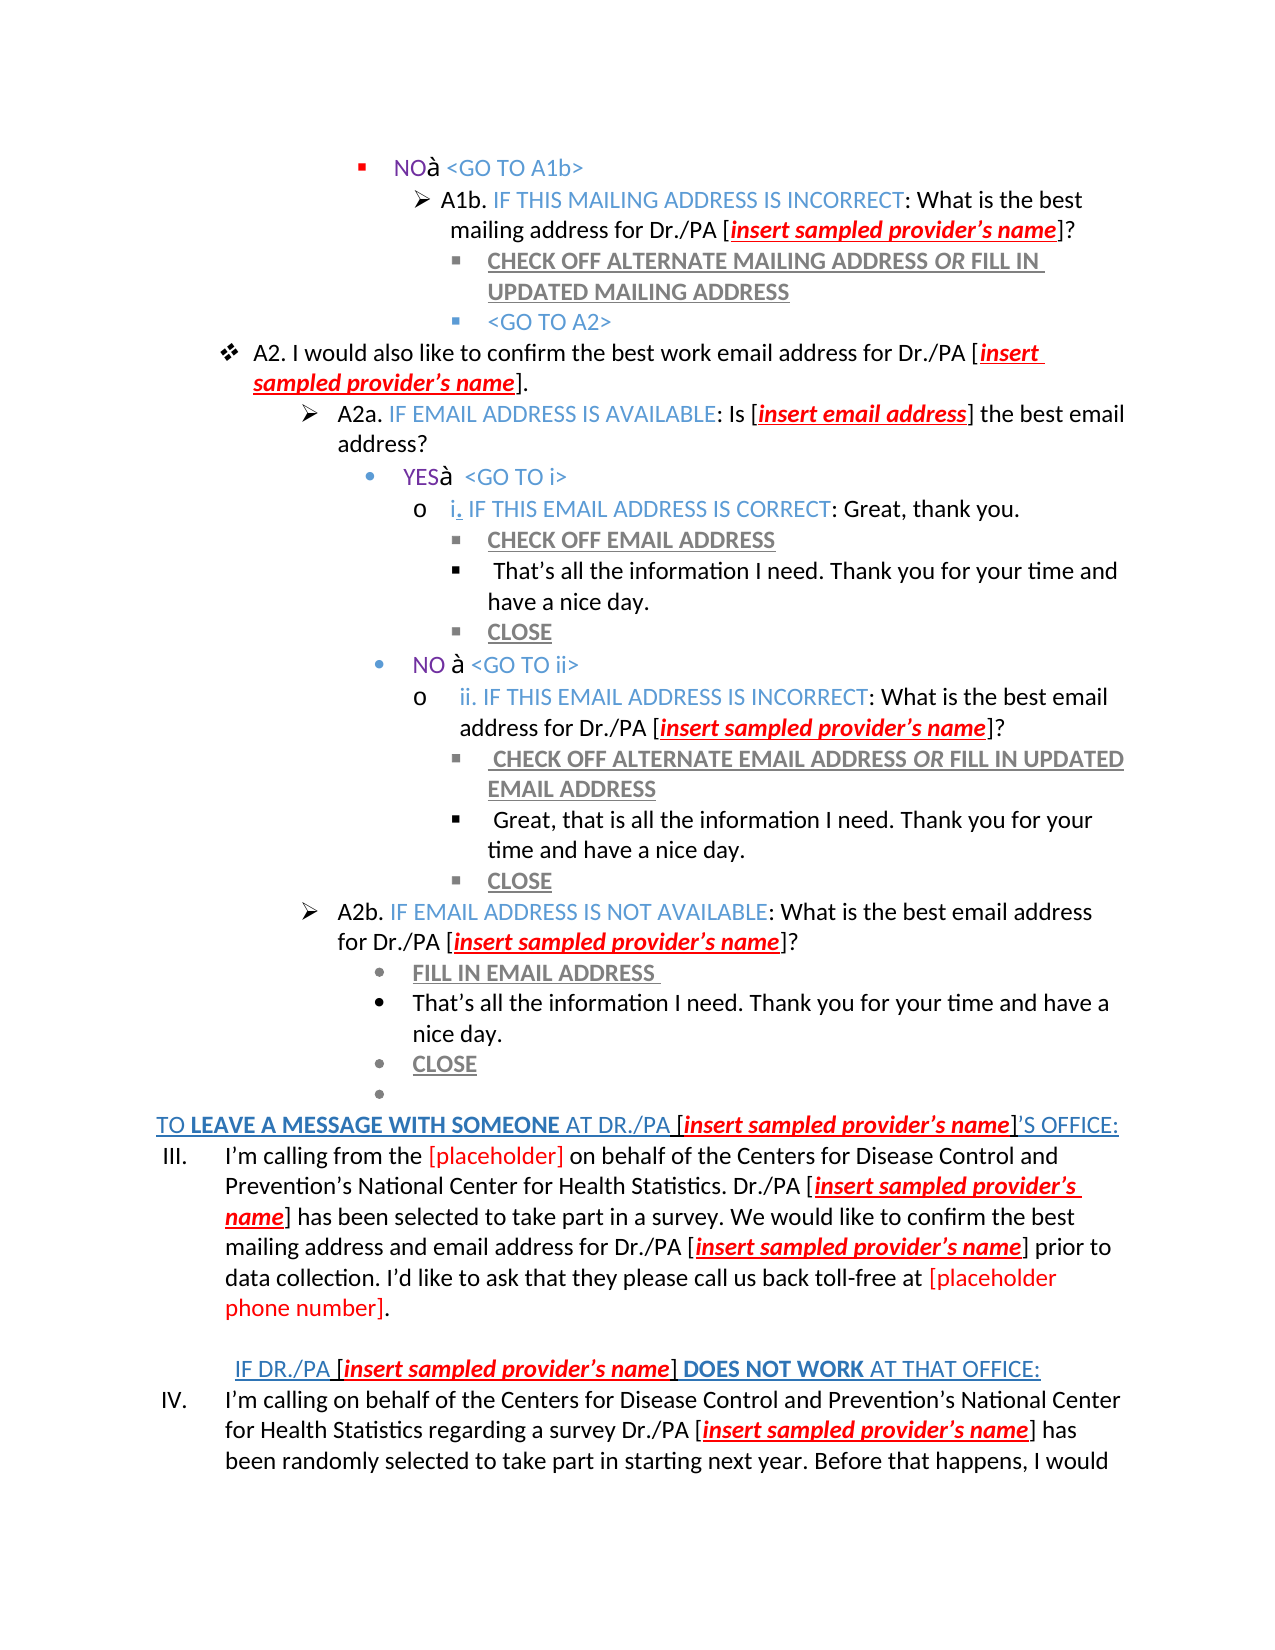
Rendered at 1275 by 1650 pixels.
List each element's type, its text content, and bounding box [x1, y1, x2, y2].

list A2. I would also like to confirm the best work email address for Dr./PA [insert sampled provider’s name]. [216, 337, 1125, 398]
list <GO TO A2> [450, 306, 1125, 337]
list YESà <GO TO i> [366, 459, 1125, 493]
list CLOSE [450, 616, 1125, 647]
list FILL IN EMAIL ADDRESS [375, 957, 1125, 987]
list ii. IF THIS EMAIL ADDRESS IS INCORRECT: What is the best email address for Dr./PA [insert sampled provider’s name]? [412, 681, 1125, 743]
list Great, that is all the information I need. Thank you for your time and have a nice day. [450, 804, 1125, 865]
list A2a. IF EMAIL ADDRESS IS AVAILABLE: Is [insert email address] the best email address? [300, 398, 1125, 459]
list I’m calling from the [placeholder] on behalf of the Centers for Disease Control and Prevention’s National Center for Health Statistics. Dr./PA [insert sampled provider’s name] has been selected to take part in a survey. We would like to confirm the best mailing address and email address for Dr./PA [insert sampled provider’s name] prior to data collection. I’d like to ask that they please call us back toll-free at [placeholder phone number]. [187, 1140, 1125, 1323]
list NOà <GO TO A1b> [356, 150, 1125, 184]
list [187, 1384, 1125, 1476]
list That’s all the information I need. Thank you for your time and have a nice day. [450, 555, 1125, 616]
list NO à <GO TO ii> [375, 647, 1125, 681]
list That’s all the information I need. Thank you for your time and have a nice day. [375, 987, 1125, 1048]
list CHECK OFF EMAIL ADDRESS [450, 524, 1125, 555]
text IF DR./PA [insert sampled provider’s name] DOES NOT WORK AT THAT OFFICE: [150, 1353, 1125, 1384]
text TO LEAVE A MESSAGE WITH SOMEONE AT DR./PA [insert sampled provider’s name]’S OFFICE: [150, 1109, 1125, 1140]
list CLOSE [450, 865, 1125, 896]
list A1b. IF THIS MAILING ADDRESS IS INCORRECT: What is the best mailing address for Dr./PA [insert sampled provider’s name]? [412, 184, 1125, 245]
list CHECK OFF ALTERNATE MAILING ADDRESS OR FILL IN UPDATED MAILING ADDRESS [450, 245, 1125, 306]
list i. IF THIS EMAIL ADDRESS IS CORRECT: Great, thank you. [412, 493, 1125, 524]
list CLOSE [375, 1048, 1125, 1079]
list CHECK OFF ALTERNATE EMAIL ADDRESS OR FILL IN UPDATED EMAIL ADDRESS [450, 743, 1125, 804]
list A2b. IF EMAIL ADDRESS IS NOT AVAILABLE: What is the best email address for Dr./PA [insert sampled provider’s name]? [300, 896, 1125, 957]
